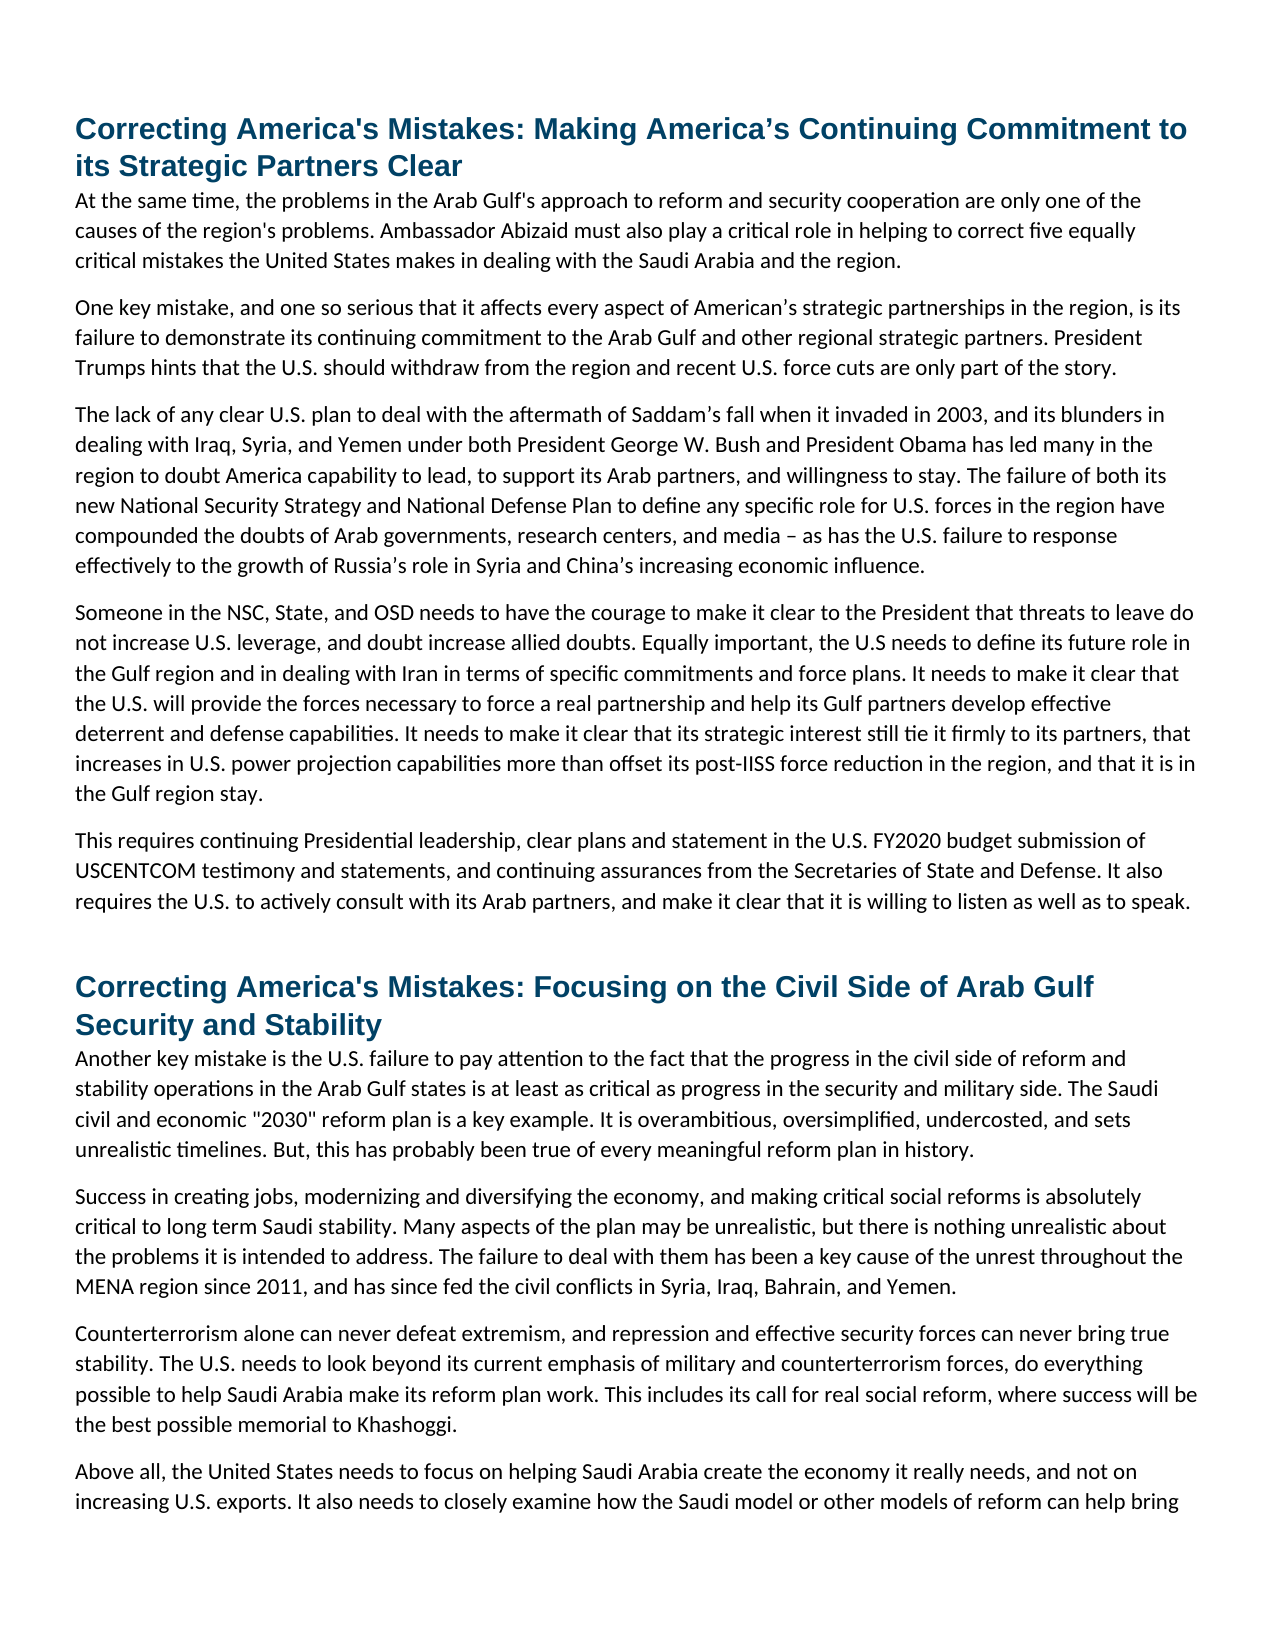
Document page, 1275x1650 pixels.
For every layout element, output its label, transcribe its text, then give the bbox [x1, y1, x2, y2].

text The lack of any clear U.S. plan to deal with the aftermath of Saddam’s fall when it invaded in 2003, and its blunders in dealing with Iraq, Syria, and Yemen under both President George W. Bush and President Obama has led many in the region to doubt America capability to lead, to support its Arab partners, and willingness to stay. The failure of both its new National Security Strategy and National Defense Plan to define any specific role for U.S. forces in the region have compounded the doubts of Arab governments, research centers, and media – as has the U.S. failure to response effectively to the growth of Russia’s role in Syria and China’s increasing economic influence. [75, 400, 1200, 579]
text Someone in the NSC, State, and OSD needs to have the courage to make it clear to the President that threats to leave do not increase U.S. leverage, and doubt increase allied doubts. Equally important, the U.S needs to define its future role in the Gulf region and in dealing with Iran in terms of specific commitments and force plans. It needs to make it clear that the U.S. will provide the forces necessary to force a real partnership and help its Gulf partners develop effective deterrent and defense capabilities. It needs to make it clear that its strategic interest still tie it firmly to its partners, that increases in U.S. power projection capabilities more than offset its post-IISS force reduction in the region, and that it is in the Gulf region stay. [75, 598, 1200, 807]
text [75, 1457, 1200, 1515]
subtitle Correcting America's Mistakes: Focusing on the Civil Side of Arab Gulf Security and Stability [75, 934, 1200, 1042]
text Success in creating jobs, modernizing and diversifying the economy, and making critical social reforms is absolutely critical to long term Saudi stability. Many aspects of the plan may be unrealistic, but there is nothing unrealistic about the problems it is intended to address. The failure to deal with them has been a key cause of the unrest throughout the MENA region since 2011, and has since fed the civil conflicts in Syria, Iraq, Bahrain, and Yemen. [75, 1182, 1200, 1301]
text Another key mistake is the U.S. failure to pay attention to the fact that the progress in the civil side of reform and stability operations in the Arab Gulf states is at least as critical as progress in the security and military side. The Saudi civil and economic "2030" reform plan is a key example. It is overambitious, oversimplified, undercosted, and sets unrealistic timelines. But, this has probably been true of every meaningful reform plan in history. [75, 1044, 1200, 1163]
text Counterterrorism alone can never defeat extremism, and repression and effective security forces can never bring true stability. The U.S. needs to look beyond its current emphasis of military and counterterrorism forces, do everything possible to help Saudi Arabia make its reform plan work. This includes its call for real social reform, where success will be the best possible memorial to Khashoggi. [75, 1319, 1200, 1438]
text This requires continuing Presidential leadership, clear plans and statement in the U.S. FY2020 budget submission of USCENTCOM testimony and statements, and continuing assurances from the Secretaries of State and Defense. It also requires the U.S. to actively consult with its Arab partners, and make it clear that it is willing to listen as well as to speak. [75, 826, 1200, 915]
text One key mistake, and one so serious that it affects every aspect of American’s strategic partnerships in the region, is its failure to demonstrate its continuing commitment to the Arab Gulf and other regional strategic partners. President Trumps hints that the U.S. should withdraw from the region and recent U.S. force cuts are only part of the story. [75, 293, 1200, 381]
text At the same time, the problems in the Arab Gulf's approach to reform and security cooperation are only one of the causes of the region's problems. Ambassador Abizaid must also play a critical role in helping to correct five equally critical mistakes the United States makes in dealing with the Saudi Arabia and the region. [75, 186, 1200, 274]
subtitle Correcting America's Mistakes: Making America’s Continuing Commitment to its Strategic Partners Clear [75, 75, 1200, 183]
